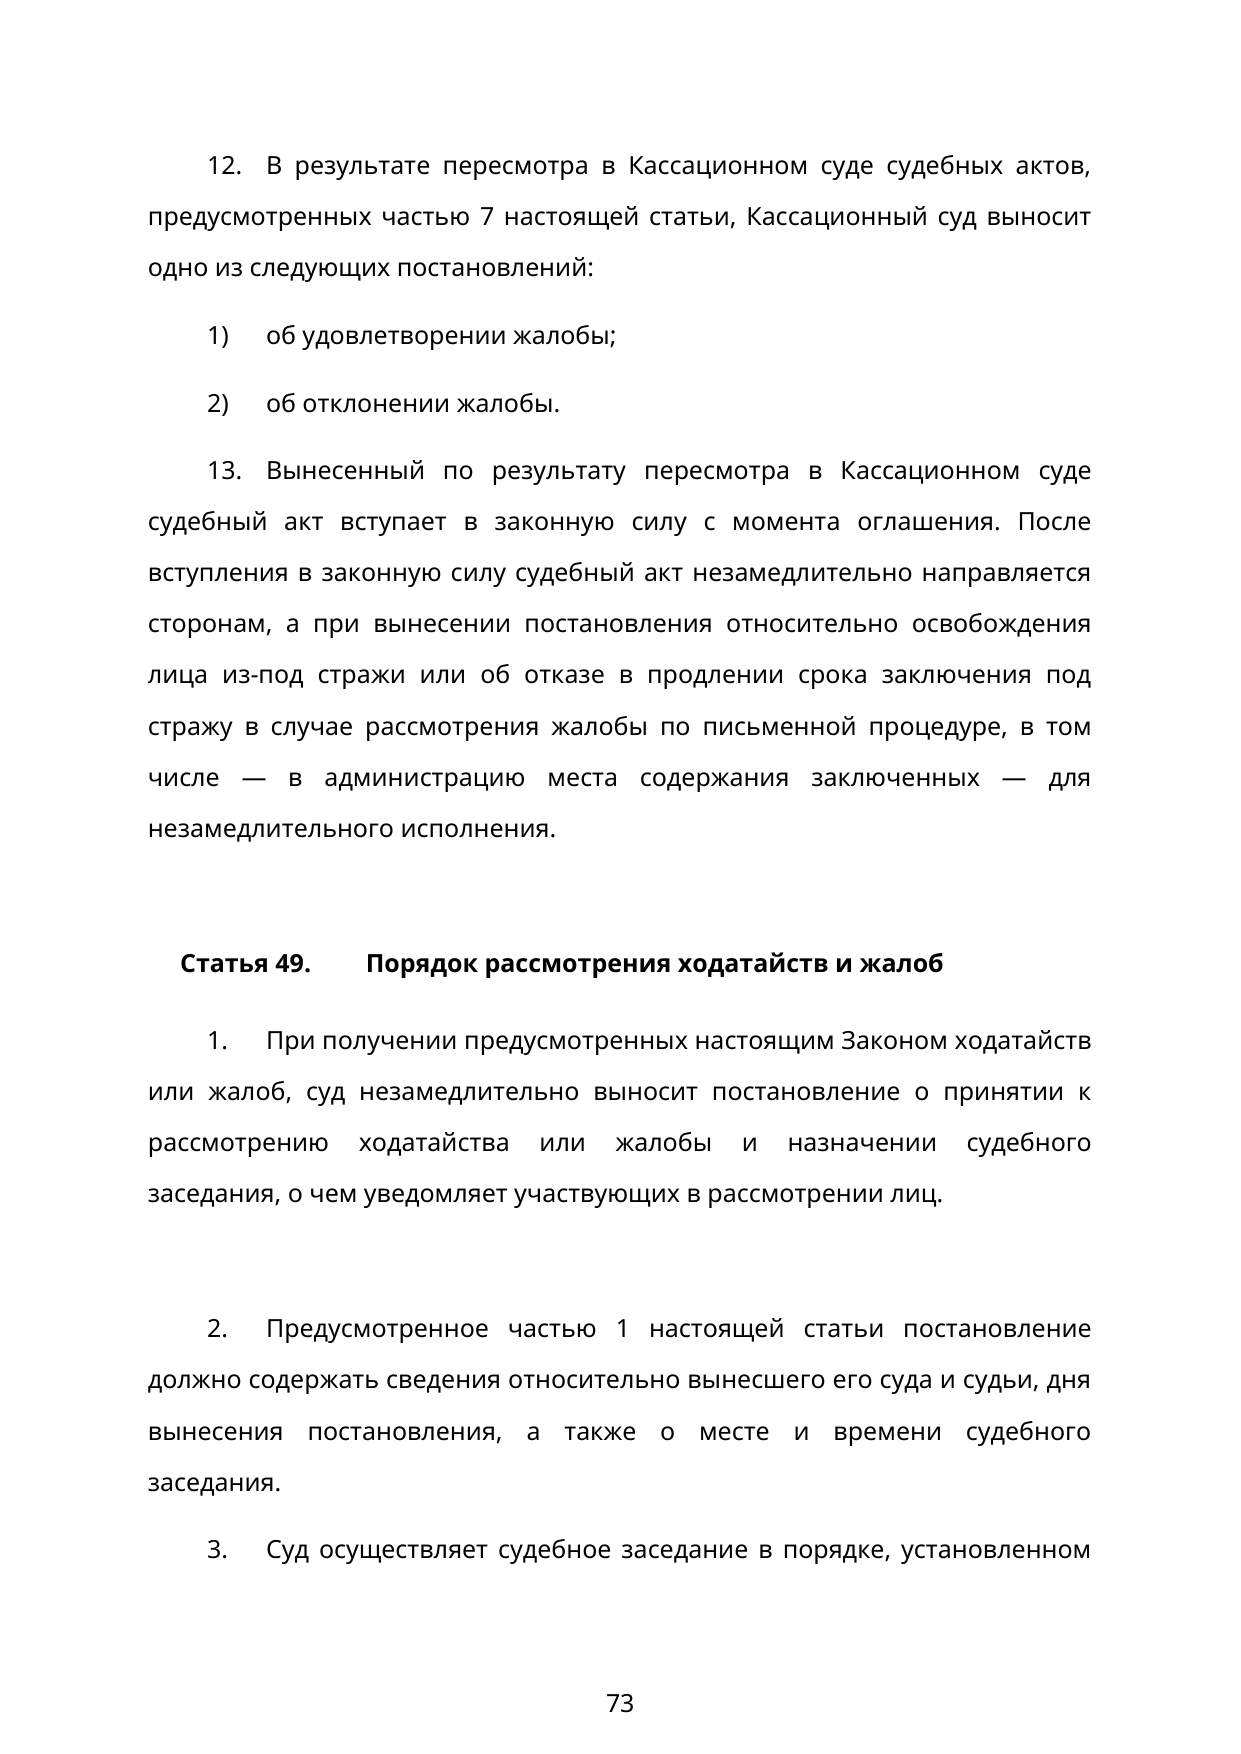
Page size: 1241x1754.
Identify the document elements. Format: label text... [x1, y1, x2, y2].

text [148, 1532, 1092, 1566]
text 12. В результате пересмотра в Кассационном суде судебных актов, предусмотренных частью 7 настоящей статьи, Кассационный суд выносит одно из следующих постановлений: [148, 148, 1092, 284]
text 2. Предусмотренное частью 1 настоящей статьи постановление должно содержать сведения относительно вынесшего его суда и судьи, дня вынесения постановления, а также о месте и времени судебного заседания. [148, 1311, 1092, 1498]
text 2) об отклонении жалобы. [148, 385, 1092, 419]
text 1) об удовлетворении жалобы; [148, 317, 1092, 352]
table_header Порядок рассмотрения ходатайств и жалоб [354, 946, 1103, 1023]
text 13. Вынесенный по результату пересмотра в Кассационном суде судебный акт вступает в законную силу с момента оглашения. После вступления в законную силу судебный акт незамедлительно направляется сторонам, а при вынесении постановления относительно освобождения лица из-под стражи или об отказе в продлении срока заключения под стражу в случае рассмотрения жалобы по письменной процедуре, в том числе — в администрацию места содержания заключенных — для незамедлительного исполнения. [148, 453, 1092, 844]
table_header Статья 49. [136, 946, 354, 1023]
text 1. При получении предусмотренных настоящим Законом ходатайств или жалоб, суд незамедлительно выносит постановление о принятии к рассмотрению ходатайства или жалобы и назначении судебного заседания, о чем уведомляет участвующих в рассмотрении лиц. [148, 1023, 1092, 1210]
